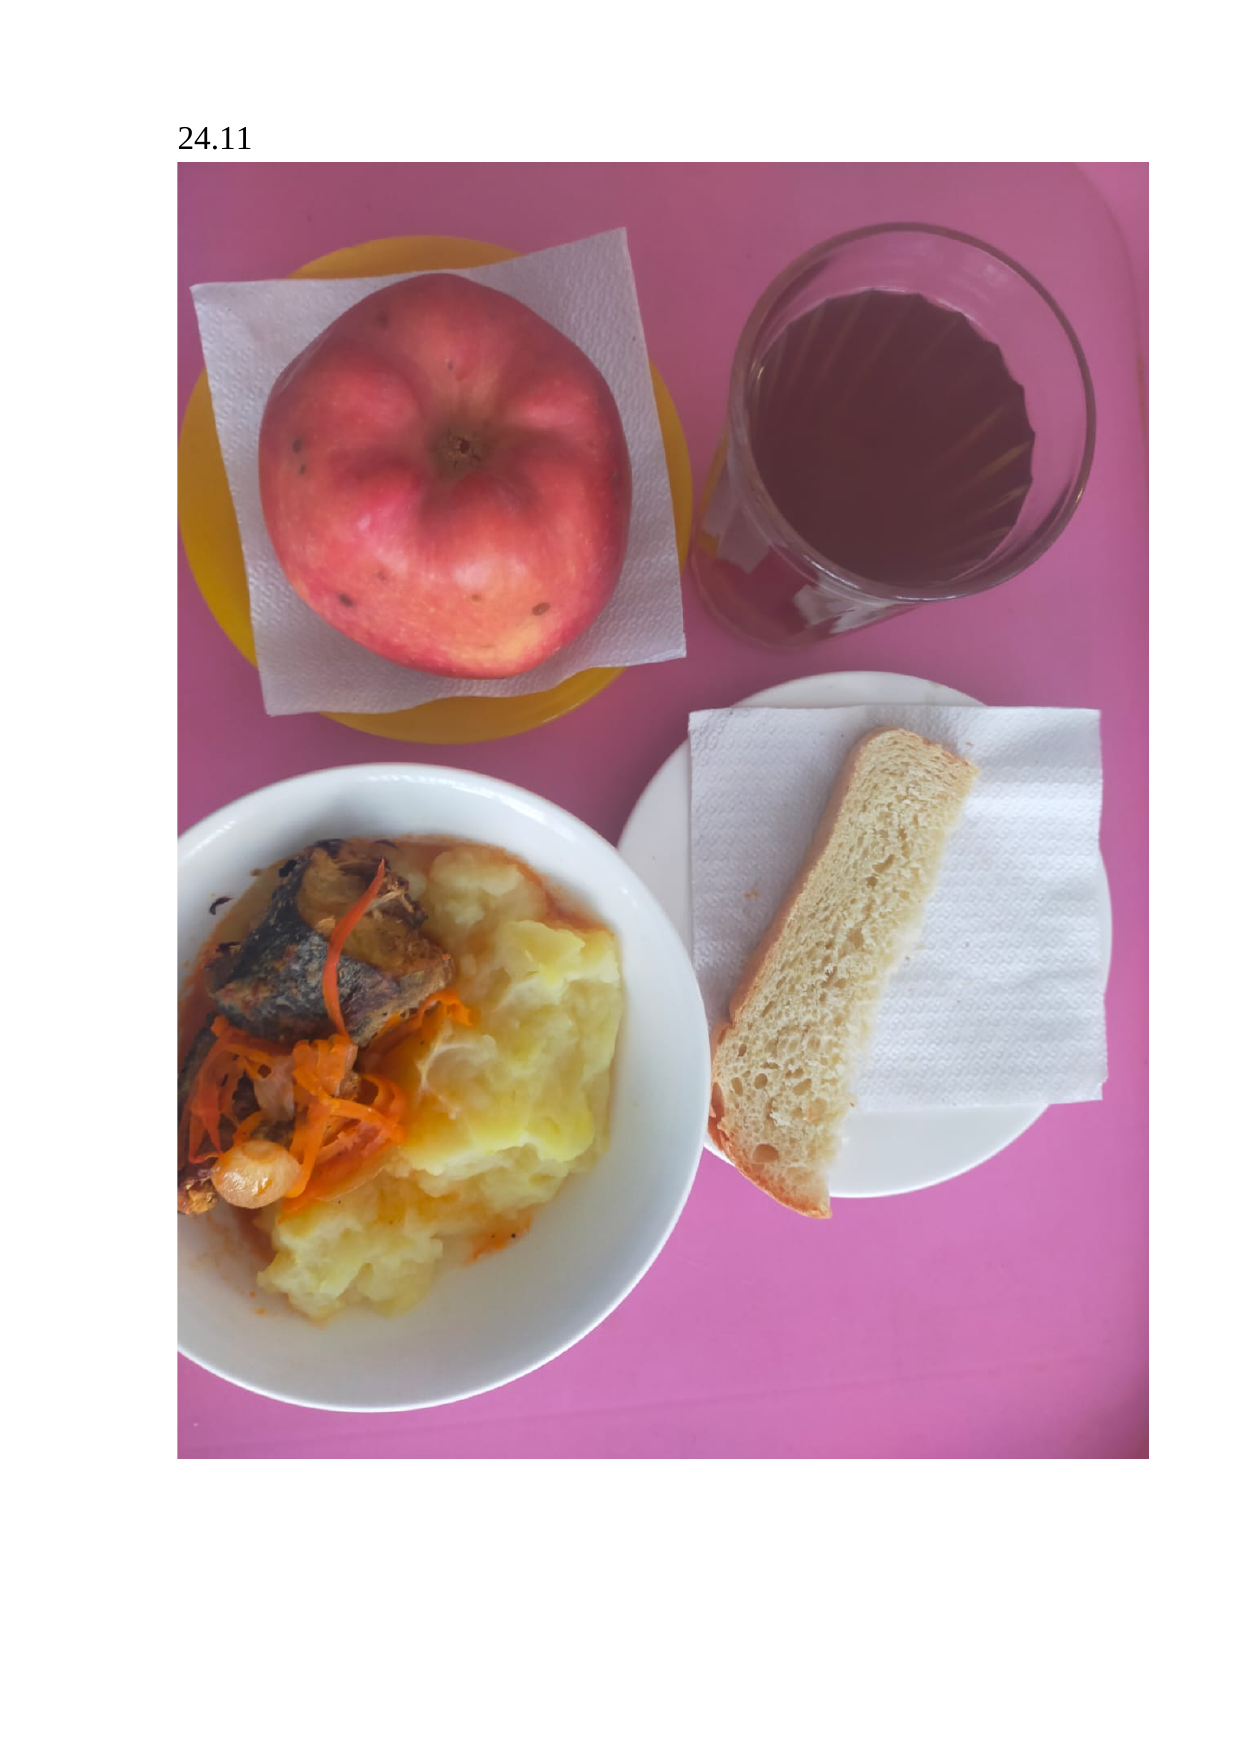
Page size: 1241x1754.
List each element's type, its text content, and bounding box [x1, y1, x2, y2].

picture [177, 162, 1149, 1459]
